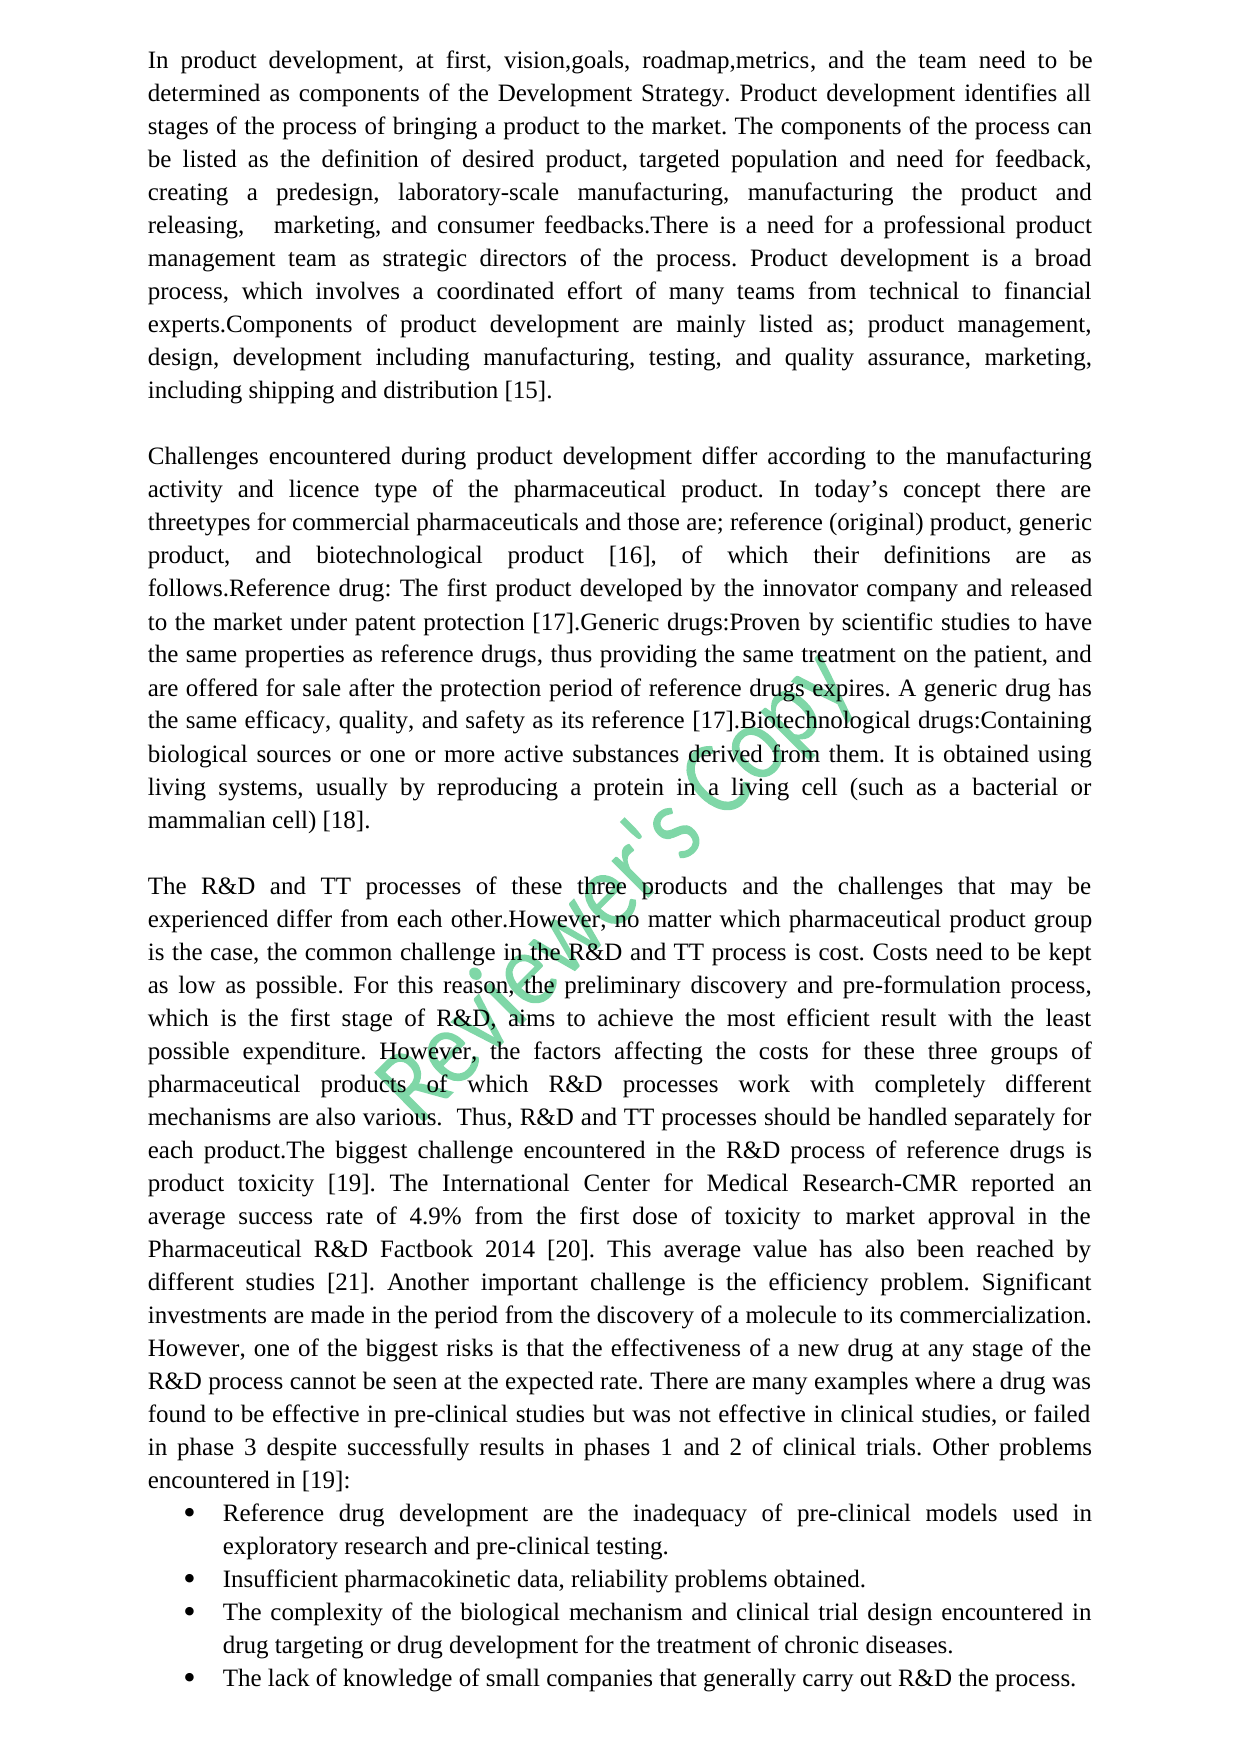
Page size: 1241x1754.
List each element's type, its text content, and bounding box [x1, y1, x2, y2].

text Challenges encountered during product development differ according to the manufacturing activity and licence type of the pharmaceutical product. In today’s concept there are threetypes for commercial pharmaceuticals and those are; reference (original) product, generic product, and biotechnological product [16], of which their definitions are as follows.Reference drug: The first product developed by the innovator company and released to the market under patent protection [17].Generic drugs:Proven by scientific studies to have the same properties as reference drugs, thus providing the same treatment on the patient, and are offered for sale after the protection period of reference drugs expires. A generic drug has the same efficacy, quality, and safety as its reference [17].Biotechnological drugs:Containing biological sources or one or more active substances derived from them. It is obtained using living systems, usually by reproducing a protein in a living cell (such as a bacterial or mammalian cell) [18]. [148, 441, 1093, 833]
list The complexity of the biological mechanism and clinical trial design encountered in drug targeting or drug development for the treatment of chronic diseases. [185, 1597, 1093, 1659]
text In product development, at first, vision,goals, roadmap,metrics, and the team need to be determined as components of the Development Strategy. Product development identifies all stages of the process of bringing a product to the market. The components of the process can be listed as the definition of desired product, targeted population and need for feedback, creating a predesign, laboratory-scale manufacturing, manufacturing the product and releasing, marketing, and consumer feedbacks.There is a need for a professional product management team as strategic directors of the process. Product development is a broad process, which involves a coordinated effort of many teams from technical to financial experts.Components of product development are mainly listed as; product management, design, development including manufacturing, testing, and quality assurance, marketing, including shipping and distribution [15]. [148, 45, 1093, 404]
list Insufficient pharmacokinetic data, reliability problems obtained. [185, 1564, 1093, 1593]
list The lack of knowledge of small companies that generally carry out R&D the process. [185, 1663, 1093, 1692]
text The R&D and TT processes of these three products and the challenges that may be experienced differ from each other.However, no matter which pharmaceutical product group is the case, the common challenge in the R&D and TT process is cost. Costs need to be kept as low as possible. For this reason, the preliminary discovery and pre-formulation process, which is the first stage of R&D, aims to achieve the most efficient result with the least possible expenditure. However, the factors affecting the costs for these three groups of pharmaceutical products of which R&D processes work with completely different mechanisms are also various. Thus, R&D and TT processes should be handled separately for each product.The biggest challenge encountered in the R&D process of reference drugs is product toxicity [19]. The International Center for Medical Research-CMR reported an average success rate of 4.9% from the first dose of toxicity to market approval in the Pharmaceutical R&D Factbook 2014 [20]. This average value has also been reached by different studies [21]. Another important challenge is the efficiency problem. Significant investments are made in the period from the discovery of a molecule to its commercialization. However, one of the biggest risks is that the effectiveness of a new drug at any stage of the R&D process cannot be seen at the expected rate. There are many examples where a drug was found to be effective in pre-clinical studies but was not effective in clinical studies, or failed in phase 3 despite successfully results in phases 1 and 2 of clinical trials. Other problems encountered in [19]: [148, 871, 1093, 1494]
list Reference drug development are the inadequacy of pre-clinical models used in exploratory research and pre-clinical testing. [185, 1498, 1093, 1560]
